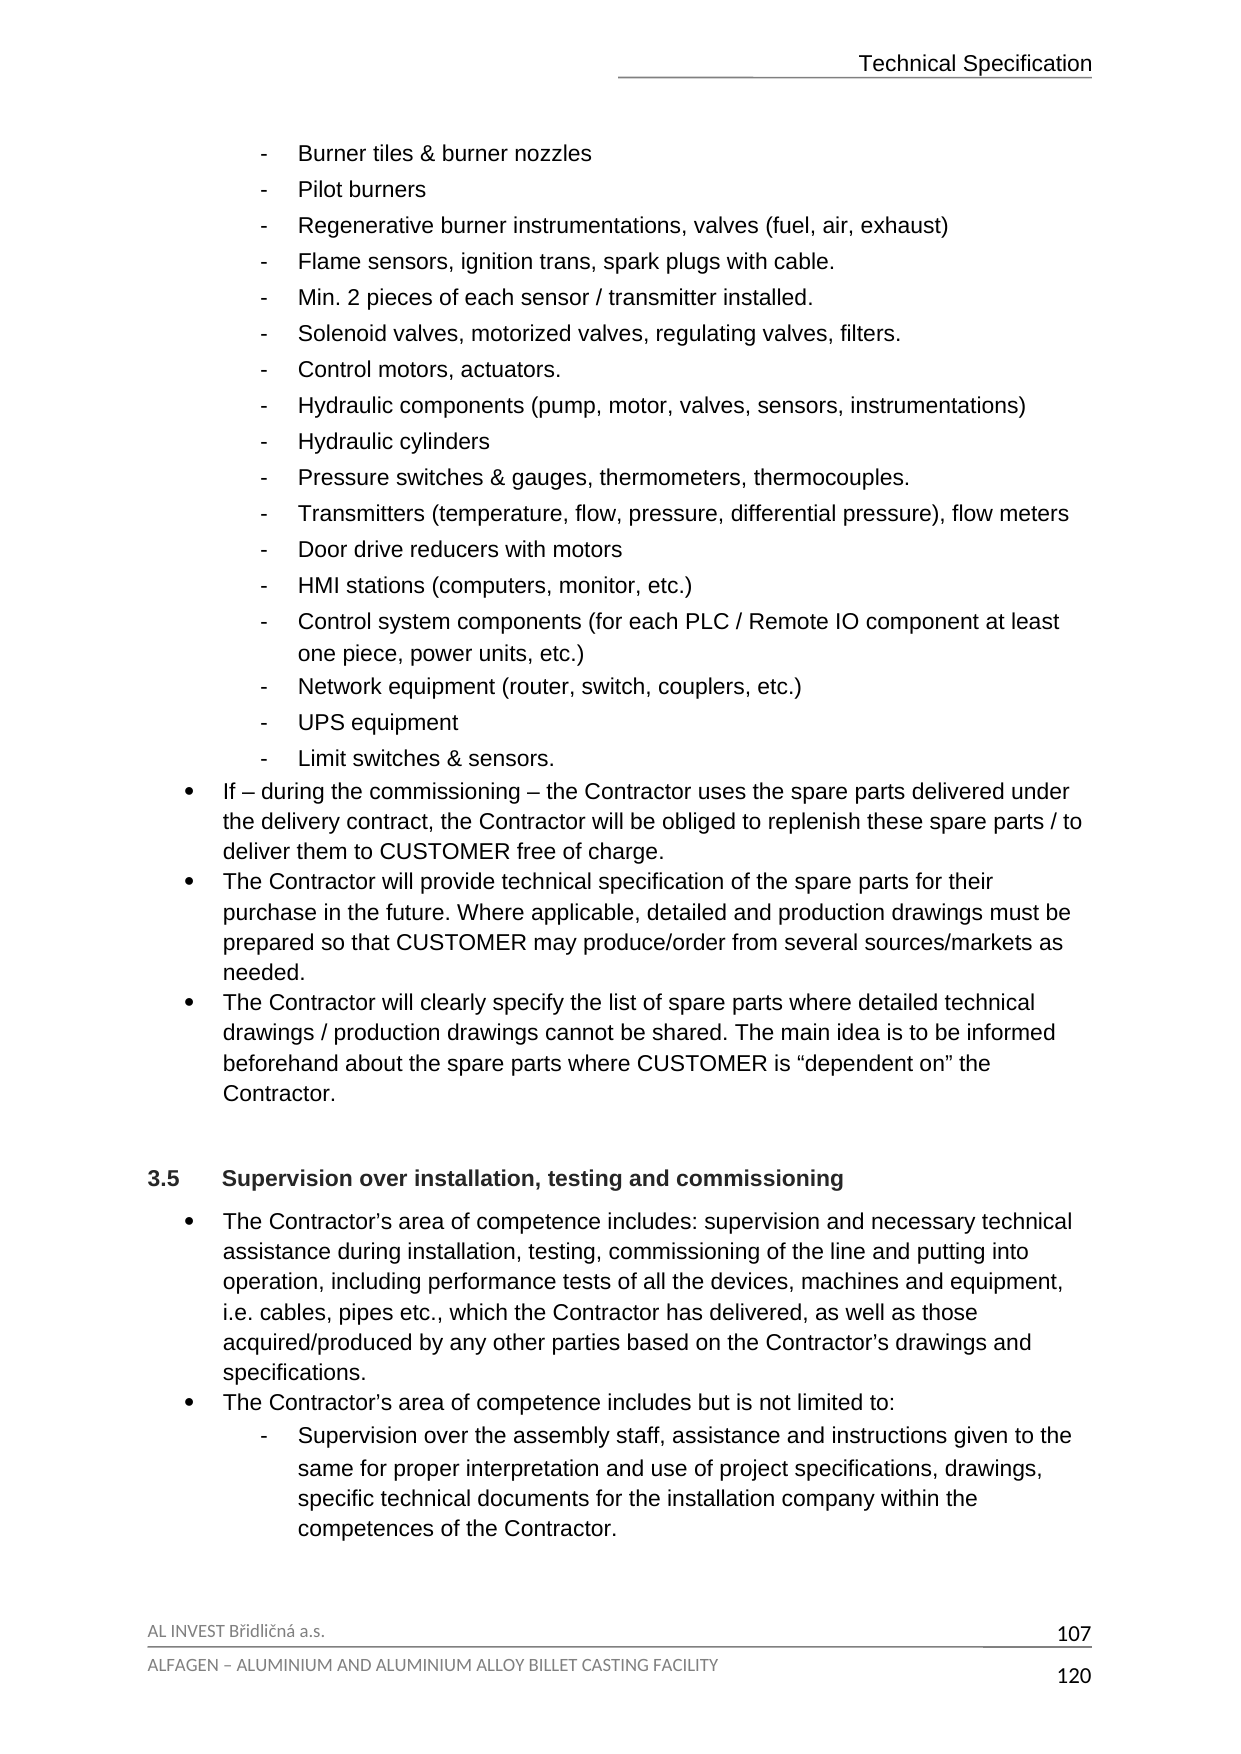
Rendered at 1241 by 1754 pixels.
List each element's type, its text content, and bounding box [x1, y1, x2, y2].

list Control system components (for each PLC / Remote IO component at least one piece, power units, etc.) [260, 604, 1092, 666]
list Network equipment (router, switch, couplers, etc.) [260, 670, 1092, 701]
list UPS equipment [260, 706, 1092, 737]
list The Contractor’s area of competence includes: supervision and necessary technical assistance during installation, testing, commissioning of the line and putting into operation, including performance tests of all the devices, machines and equipment, i.e. cables, pipes etc., which the Contractor has delivered, as well as those acquired/produced by any other parties based on the Contractor’s drawings and specifications. [185, 1208, 1092, 1385]
list Flame sensors, ignition trans, spark plugs with cable. [260, 245, 1092, 276]
list The Contractor will provide technical specification of the spare parts for their purchase in the future. Where applicable, detailed and production drawings must be prepared so that CUSTOMER may produce/order from several sources/markets as needed. [185, 868, 1092, 985]
text Supervision over installation, testing and commissioning [147, 1165, 1092, 1192]
list Hydraulic components (pump, motor, valves, sensors, instrumentations) [260, 389, 1092, 420]
list Supervision over the assembly staff, assistance and instructions given to the same for proper interpretation and use of project specifications, drawings, specific technical documents for the installation company within the competences of the Contractor. [260, 1419, 1092, 1541]
list HMI stations (computers, monitor, etc.) [260, 569, 1092, 600]
list Transmitters (temperature, flow, pressure, differential pressure), flow meters [260, 497, 1092, 528]
list The Contractor’s area of competence includes but is not limited to: [185, 1389, 1092, 1416]
list If – during the commissioning – the Contractor uses the spare parts delivered under the delivery contract, the Contractor will be obliged to replenish these spare parts / to deliver them to CUSTOMER free of charge. [185, 778, 1092, 864]
list Control motors, actuators. [260, 353, 1092, 384]
list Min. 2 pieces of each sensor / transmitter installed. [260, 281, 1092, 312]
list Burner tiles & burner nozzles [260, 137, 1092, 169]
list Pilot burners [260, 173, 1092, 204]
list Limit switches & sensors. [260, 742, 1092, 773]
list Regenerative burner instrumentations, valves (fuel, air, exhaust) [260, 209, 1092, 241]
list Door drive reducers with motors [260, 533, 1092, 564]
list The Contractor will clearly specify the list of spare parts where detailed technical drawings / production drawings cannot be shared. The main idea is to be informed beforehand about the spare parts where CUSTOMER is “dependent on” the Contractor. [185, 989, 1092, 1106]
list Solenoid valves, motorized valves, regulating valves, filters. [260, 317, 1092, 348]
list Hydraulic cylinders [260, 425, 1092, 456]
list Pressure switches & gauges, thermometers, thermocouples. [260, 461, 1092, 492]
